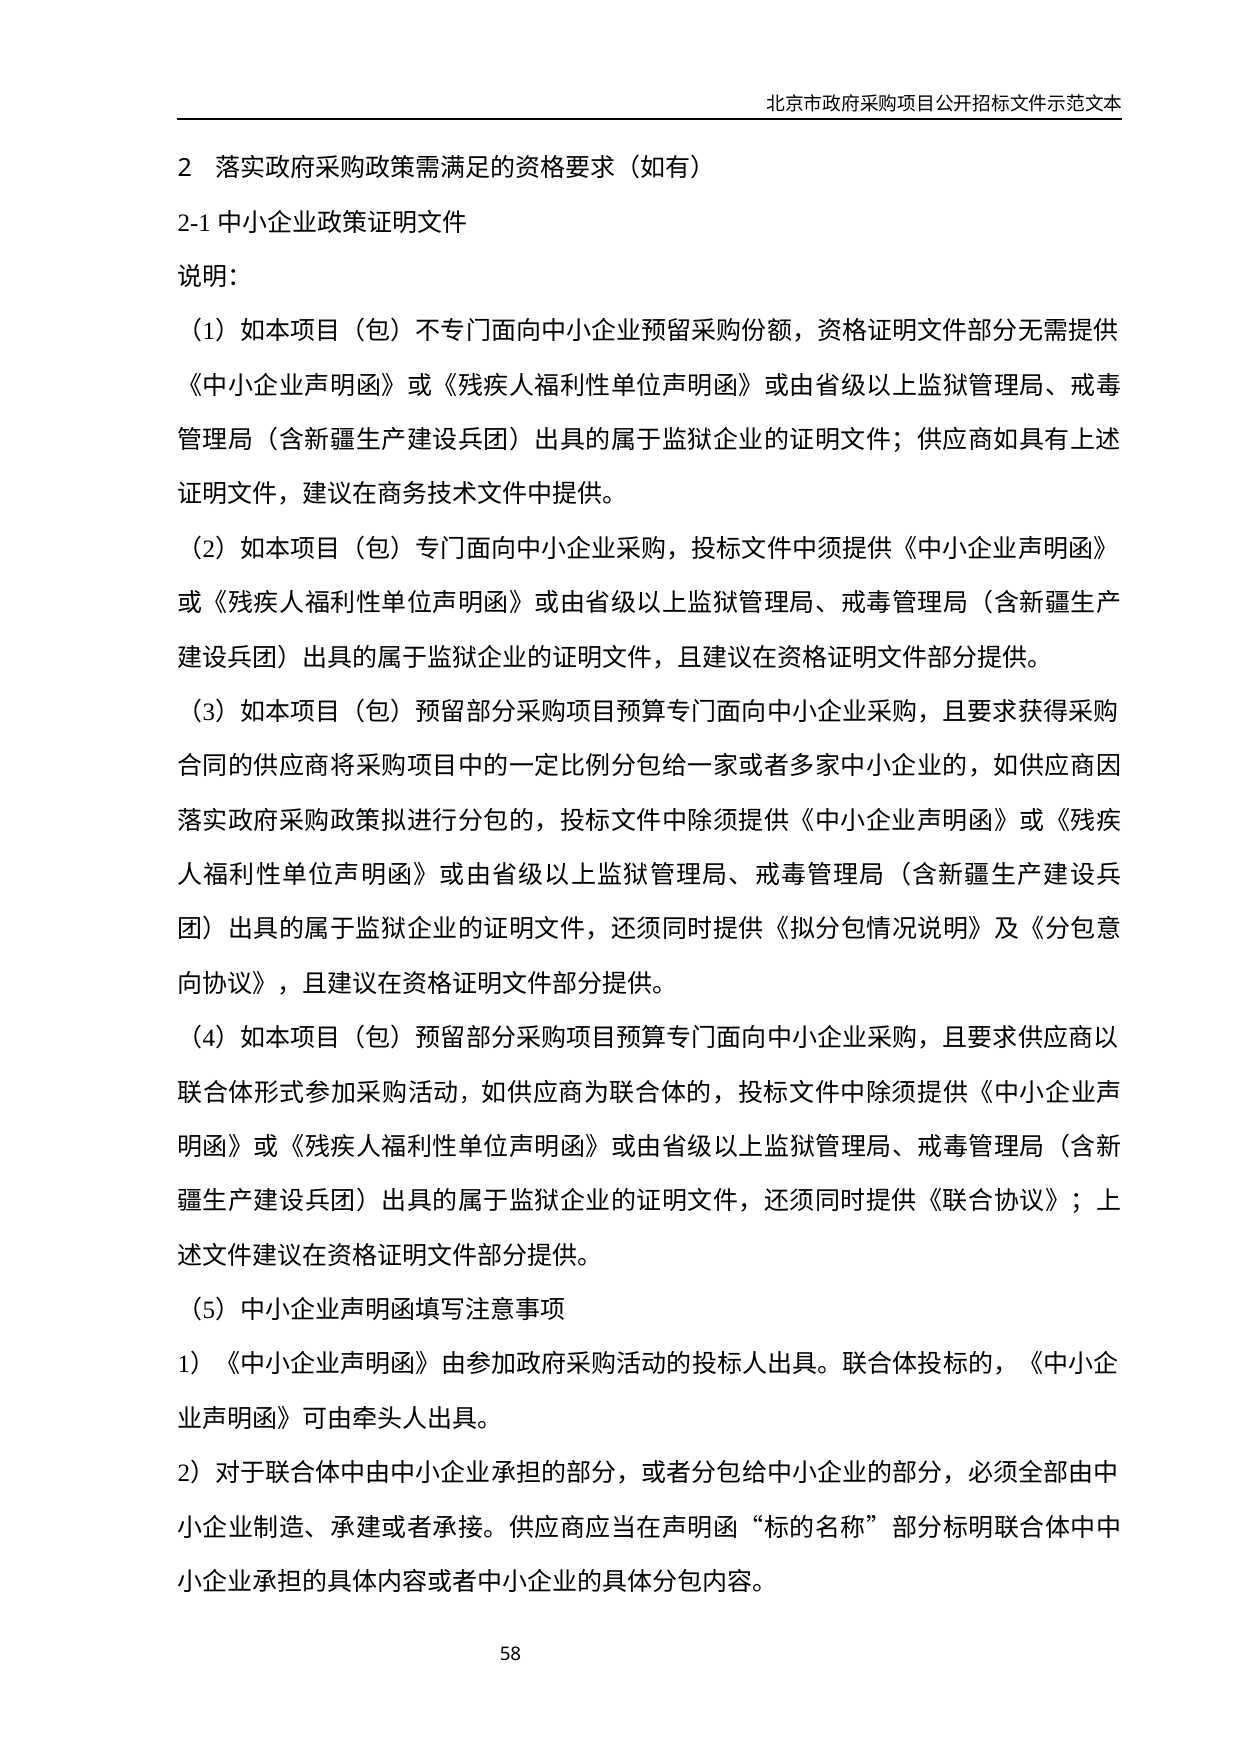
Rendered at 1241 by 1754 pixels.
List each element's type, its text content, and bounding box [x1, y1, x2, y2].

text （3）如本项目（包）预留部分采购项目预算专门面向中小企业采购，且要求获得采购合同的供应商将采购项目中的一定比例分包给一家或者多家中小企业的，如供应商因落实政府采购政策拟进行分包的，投标文件中除须提供《中小企业声明函》或《残疾人福利性单位声明函》或由省级以上监狱管理局、戒毒管理局（含新疆生产建设兵团）出具的属于监狱企业的证明文件，还须同时提供《拟分包情况说明》及《分包意向协议》，且建议在资格证明文件部分提供。 [177, 691, 1122, 999]
text （1）如本项目（包）不专门面向中小企业预留采购份额，资格证明文件部分无需提供《中小企业声明函》或《残疾人福利性单位声明函》或由省级以上监狱管理局、戒毒管理局（含新疆生产建设兵团）出具的属于监狱企业的证明文件；供应商如具有上述证明文件，建议在商务技术文件中提供。 [177, 311, 1122, 510]
text （4）如本项目（包）预留部分采购项目预算专门面向中小企业采购，且要求供应商以联合体形式参加采购活动，如供应商为联合体的，投标文件中除须提供《中小企业声明函》或《残疾人福利性单位声明函》或由省级以上监狱管理局、戒毒管理局（含新疆生产建设兵团）出具的属于监狱企业的证明文件，还须同时提供《联合协议》；上述文件建议在资格证明文件部分提供。 [177, 1018, 1122, 1271]
text 2）对于联合体中由中小企业承担的部分，或者分包给中小企业的部分，必须全部由中小企业制造、承建或者承接。供应商应当在声明函“标的名称”部分标明联合体中中小企业承担的具体内容或者中小企业的具体分包内容。 [177, 1453, 1122, 1598]
text （5）中小企业声明函填写注意事项 [177, 1289, 1122, 1326]
text 说明： [177, 256, 1122, 293]
text （2）如本项目（包）专门面向中小企业采购，投标文件中须提供《中小企业声明函》或《残疾人福利性单位声明函》或由省级以上监狱管理局、戒毒管理局（含新疆生产建设兵团）出具的属于监狱企业的证明文件，且建议在资格证明文件部分提供。 [177, 528, 1122, 673]
text 1）《中小企业声明函》由参加政府采购活动的投标人出具。联合体投标的，《中小企业声明函》可由牵头人出具。 [177, 1344, 1122, 1434]
list 落实政府采购政策需满足的资格要求（如有） [177, 148, 1122, 184]
text 2-1 中小企业政策证明文件 [177, 202, 1122, 238]
